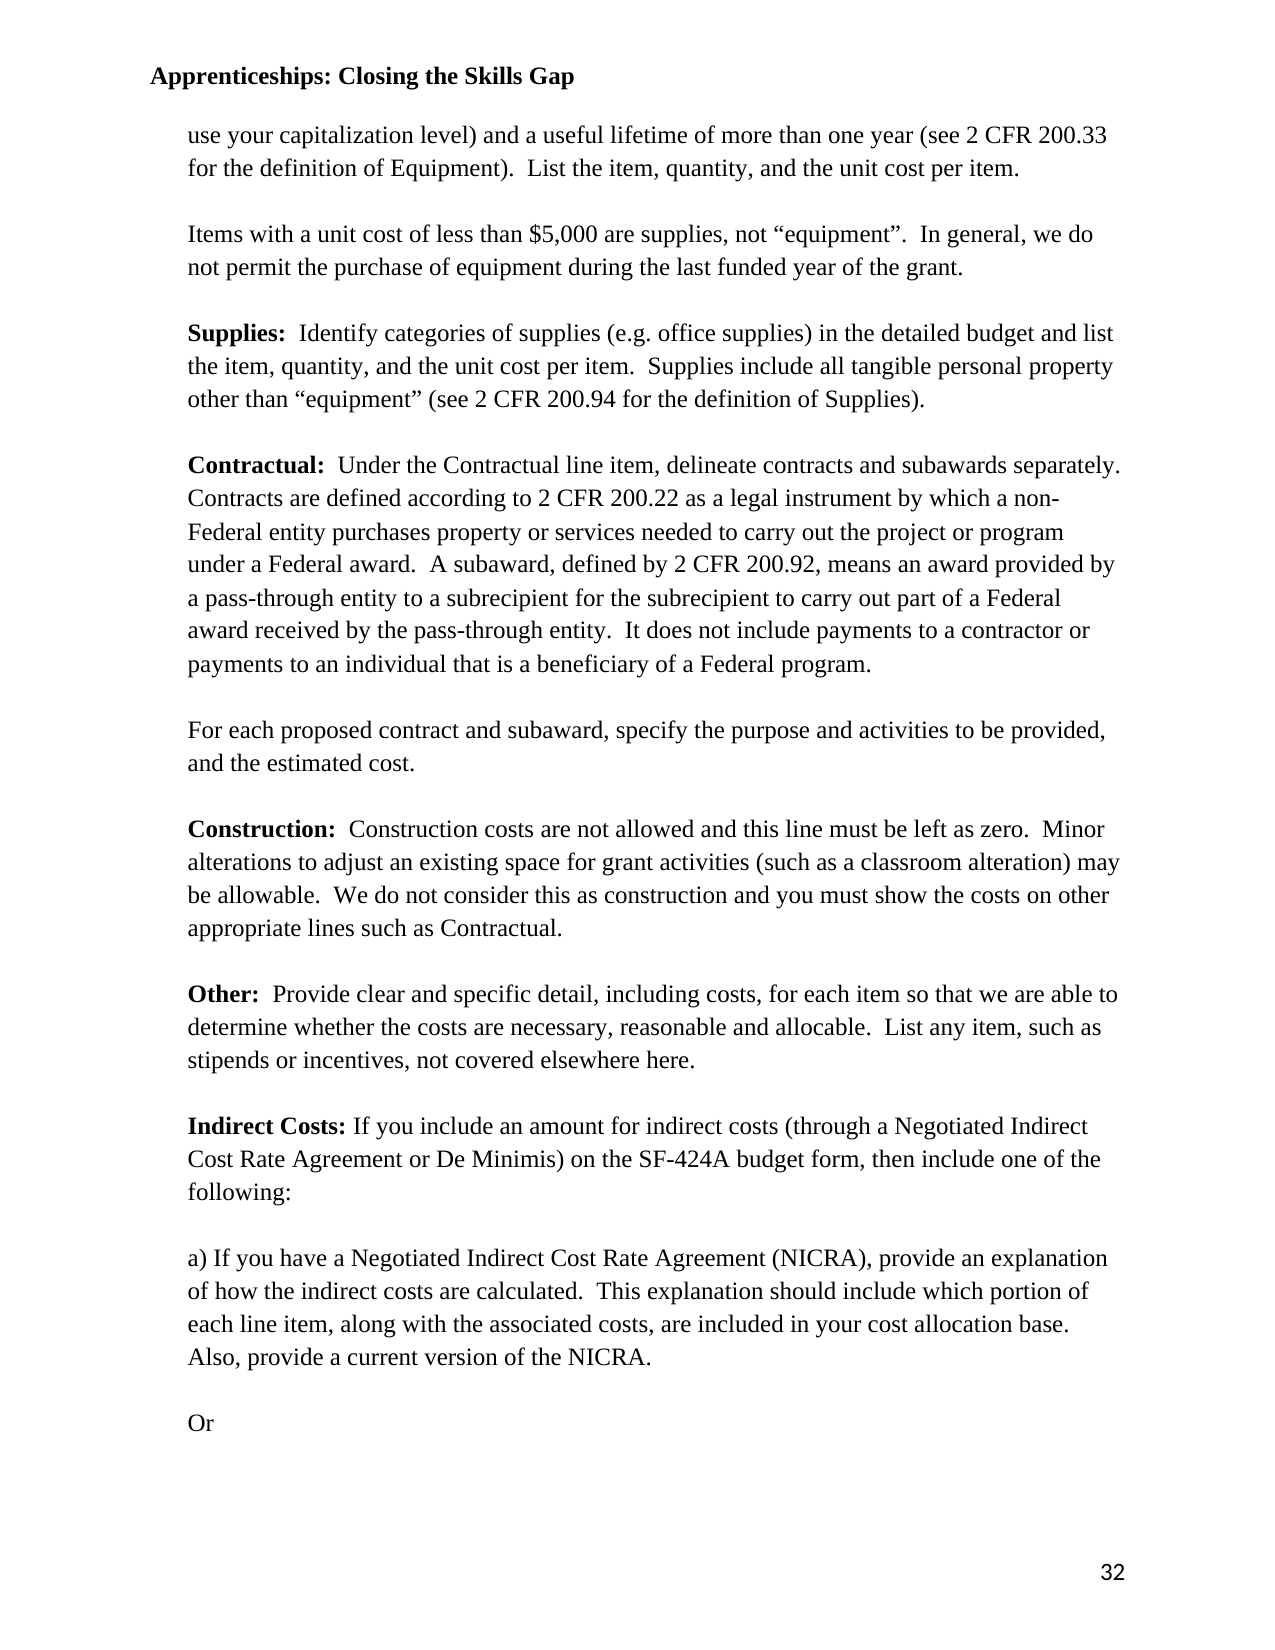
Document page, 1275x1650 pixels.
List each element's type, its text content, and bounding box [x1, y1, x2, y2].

text Items with a unit cost of less than $5,000 are supplies, not “equipment”. In general, we do not permit the purchase of equipment during the last funded year of the grant. [187, 219, 1125, 281]
text Contractual: Under the Contractual line item, delineate contracts and subawards separately. Contracts are defined according to 2 CFR 200.22 as a legal instrument by which a non-Federal entity purchases property or services needed to carry out the project or program under a Federal award. A subaward, defined by 2 CFR 200.92, means an award provided by a pass-through entity to a subrecipient for the subrecipient to carry out part of a Federal award received by the pass-through entity. It does not include payments to a contractor or payments to an individual that is a beneficiary of a Federal program. [187, 451, 1125, 677]
text a) If you have a Negotiated Indirect Cost Rate Agreement (NICRA), provide an explanation of how the indirect costs are calculated. This explanation should include which portion of each line item, along with the associated costs, are included in your cost allocation base. Also, provide a current version of the NICRA. [187, 1243, 1125, 1371]
text Indirect Costs: If you include an amount for indirect costs (through a Negotiated Indirect Cost Rate Agreement or De Minimis) on the SF-424A budget form, then include one of the following: [187, 1111, 1125, 1206]
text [187, 120, 1125, 182]
text Supplies: Identify categories of supplies (e.g. office supplies) in the detailed budget and list the item, quantity, and the unit cost per item. Supplies include all tangible personal property other than “equipment” (see 2 CFR 200.94 for the definition of Supplies). [187, 318, 1125, 413]
text For each proposed contract and subaward, specify the purpose and activities to be provided, and the estimated cost. [187, 715, 1125, 776]
text Other: Provide clear and specific detail, including costs, for each item so that we are able to determine whether the costs are necessary, reasonable and allocable. List any item, such as stipends or incentives, not covered elsewhere here. [187, 979, 1125, 1074]
text Or [187, 1408, 1125, 1437]
text Construction: Construction costs are not allowed and this line must be left as zero. Minor alterations to adjust an existing space for grant activities (such as a classroom alteration) may be allowable. We do not consider this as construction and you must show the costs on other appropriate lines such as Contractual. [187, 814, 1125, 942]
